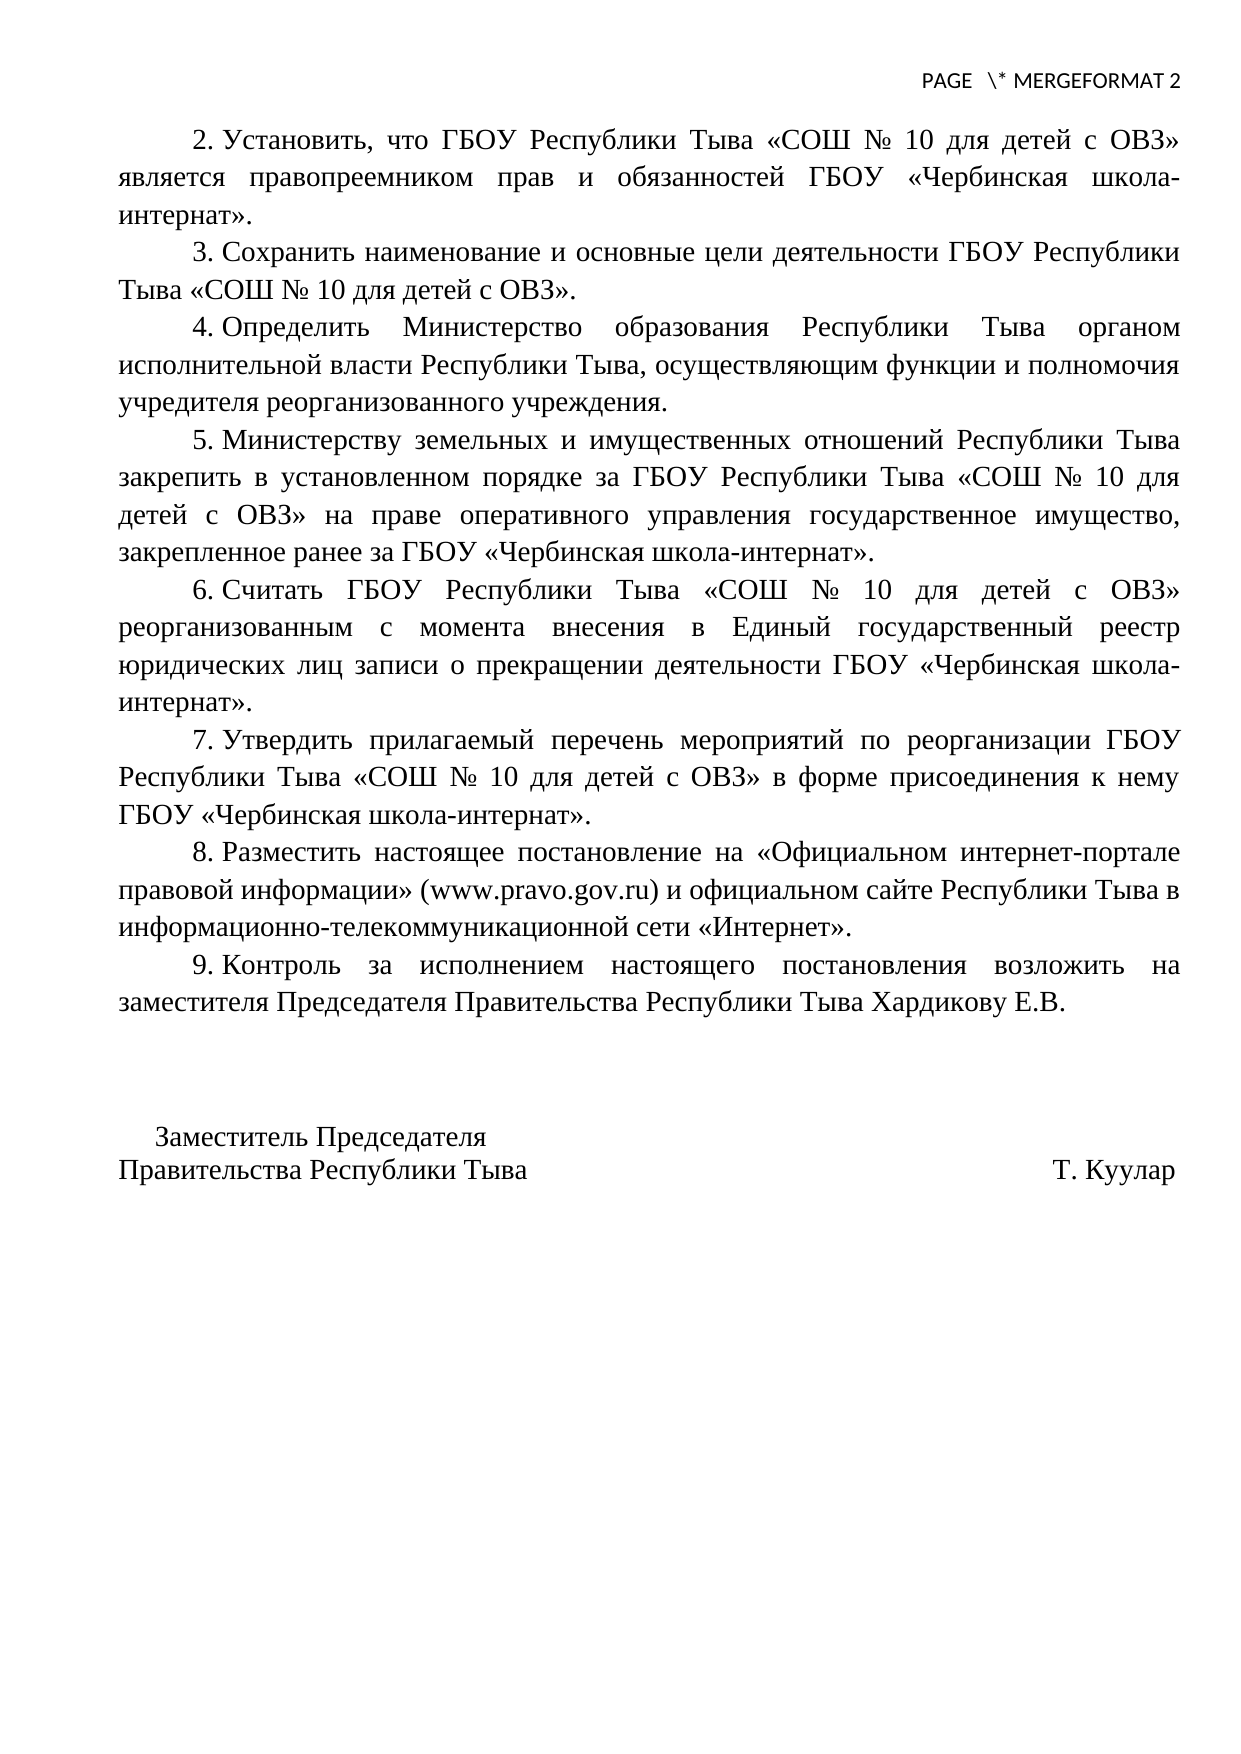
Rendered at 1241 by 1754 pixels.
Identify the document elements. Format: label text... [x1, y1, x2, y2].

list Сохранить наименование и основные цели деятельности ГБОУ Республики Тыва «СОШ № 10 для детей с ОВЗ». [118, 231, 1181, 306]
list Утвердить прилагаемый перечень мероприятий по реорганизации ГБОУ Республики Тыва «СОШ № 10 для детей с ОВЗ» в форме присоединения к нему ГБОУ «Чербинская школа-интернат». [118, 718, 1181, 831]
list Установить, что ГБОУ Республики Тыва «СОШ № 10 для детей с ОВЗ» является правопреемником прав и обязанностей ГБОУ «Чербинская школа-интернат». [118, 118, 1181, 231]
list Разместить настоящее постановление на «Официальном интернет-портале правовой информации» (www.pravo.gov.ru) и официальном сайте Республики Тыва в информационно-телекоммуникационной сети «Интернет». [118, 831, 1181, 943]
text Правительства Республики Тыва Т. Куулар [118, 1152, 1181, 1186]
list Министерству земельных и имущественных отношений Республики Тыва закрепить в установленном порядке за ГБОУ Республики Тыва «СОШ № 10 для детей с ОВЗ» на праве оперативного управления государственное имущество, закрепленное ранее за ГБОУ «Чербинская школа-интернат». [118, 418, 1181, 568]
text Заместитель Председателя [118, 1119, 1181, 1152]
list Считать ГБОУ Республики Тыва «СОШ № 10 для детей с ОВЗ» реорганизованным с момента внесения в Единый государственный реестр юридических лиц записи о прекращении деятельности ГБОУ «Чербинская школа-интернат». [118, 568, 1181, 718]
list Определить Министерство образования Республики Тыва органом исполнительной власти Республики Тыва, осуществляющим функции и полномочия учредителя реорганизованного учреждения. [118, 306, 1181, 418]
list Контроль за исполнением настоящего постановления возложить на заместителя Председателя Правительства Республики Тыва Хардикову Е.В. [118, 943, 1181, 1018]
